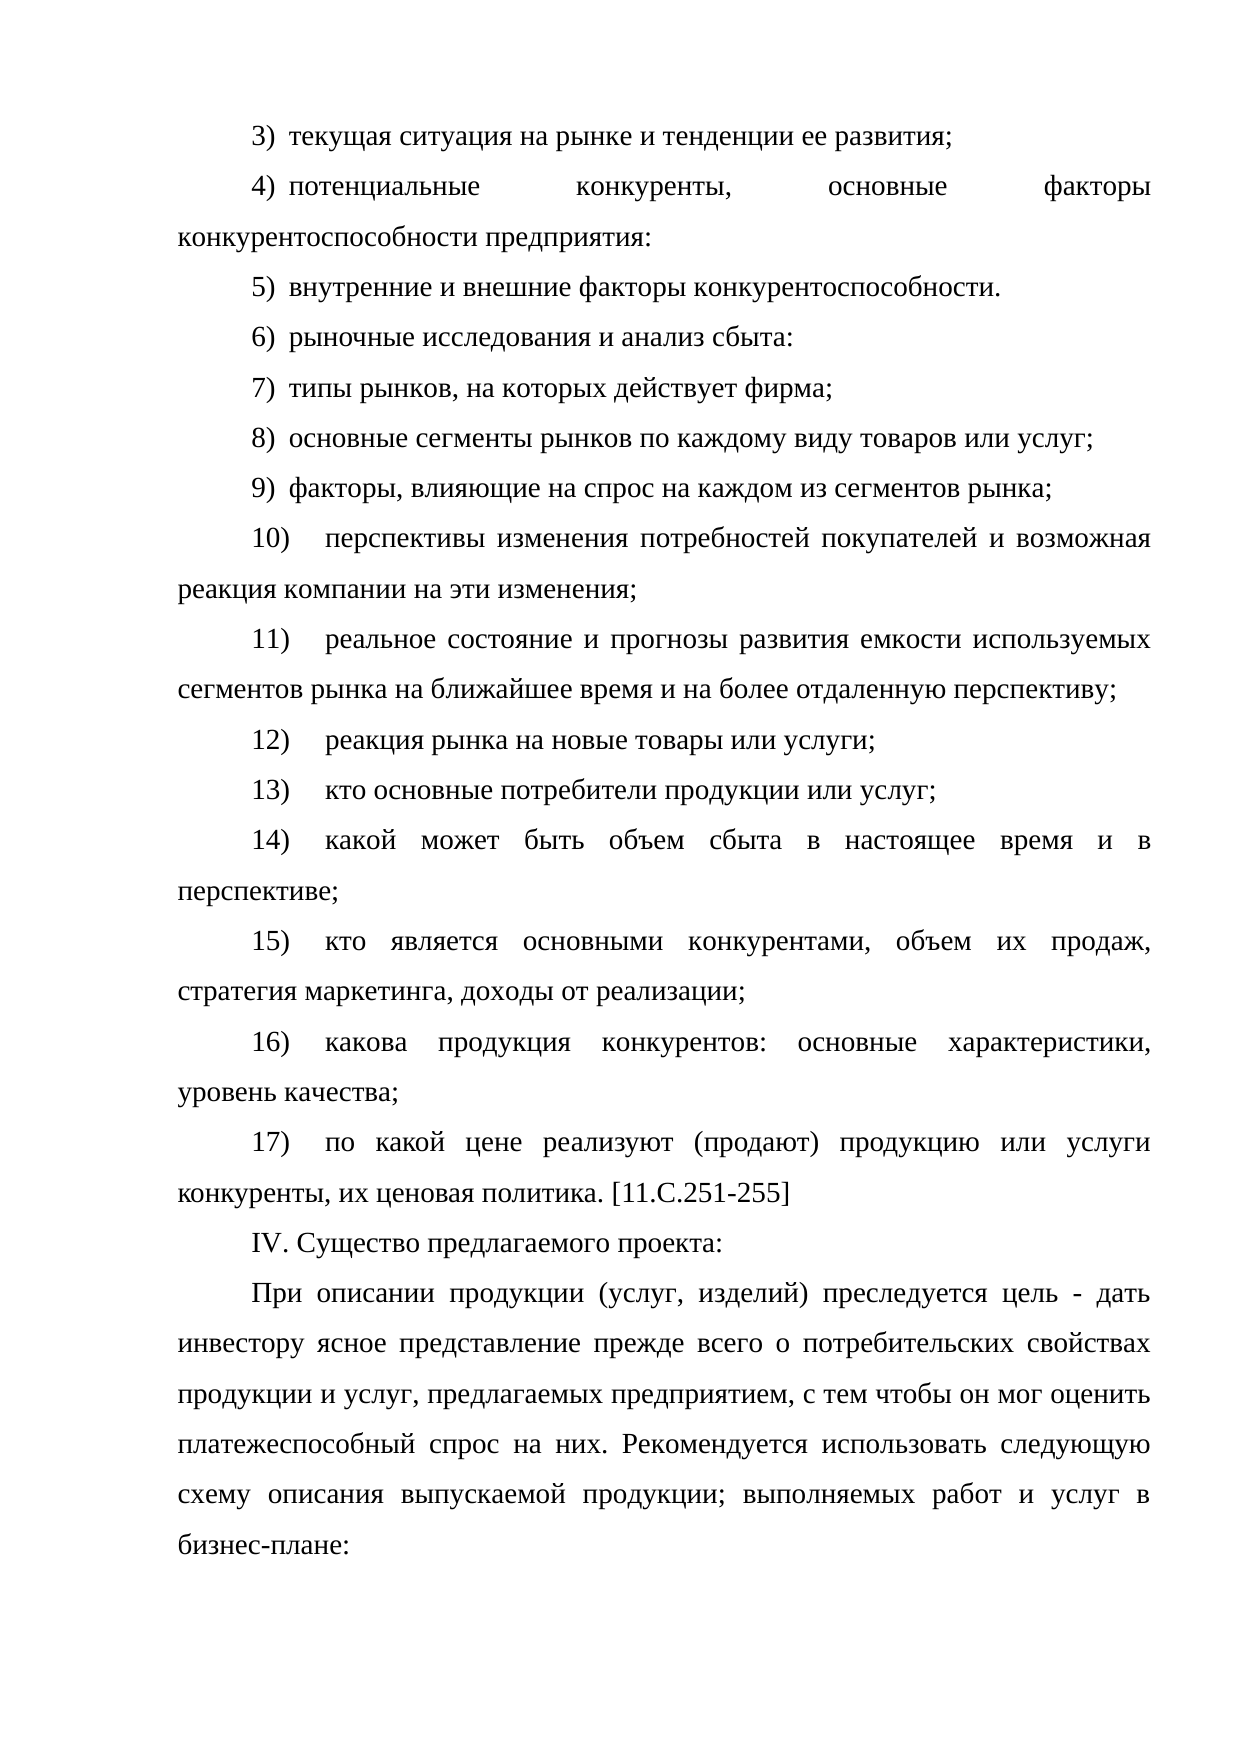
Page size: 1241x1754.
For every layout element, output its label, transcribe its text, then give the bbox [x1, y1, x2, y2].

list по какой цене реализуют (продают) продукцию или услуги конкуренты, их ценовая политика. [11.С.251-255] [177, 1124, 1152, 1208]
list внутренние и внешние факторы конкурентоспособности. [177, 269, 1152, 303]
text При описании продукции (услуг, изделий) преследуется цель - дать инвестору ясное представление прежде всего о потребительских свойствах продукции и услуг, предлагаемых предприятием, с тем чтобы он мог оценить платежеспособный спрос на них. Рекомендуется использовать следующую схему описания выпускаемой продукции; выполняемых работ и услуг в бизнес-плане: [177, 1275, 1152, 1560]
list кто основные потребители продукции или услуг; [177, 772, 1152, 806]
list какова продукция конкурентов: основные характеристики, уровень качества; [177, 1024, 1152, 1108]
list основные сегменты рынков по каждому виду товаров или услуг; [177, 420, 1152, 453]
list реальное состояние и прогнозы развития емкости используемых сегментов рынка на ближайшее время и на более отдаленную перспективу; [177, 621, 1152, 705]
list типы рынков, на которых действует фирма; [177, 370, 1152, 403]
list реакция рынка на новые товары или услуги; [177, 722, 1152, 755]
list рыночные исследования и анализ сбыта: [177, 319, 1152, 353]
list какой может быть объем сбыта в настоящее время и в перспективе; [177, 822, 1152, 906]
list перспективы изменения потребностей покупателей и возможная реакция компании на эти изменения; [177, 521, 1152, 604]
list факторы, влияющие на спрос на каждом из сегментов рынка; [177, 470, 1152, 504]
list потенциальные конкуренты, основные факторы конкурентоспособности предприятия: [177, 168, 1152, 252]
list кто является основными конкурентами, объем их продаж, стратегия маркетинга, доходы от реализации; [177, 923, 1152, 1007]
text IV. Существо предлагаемого проекта: [177, 1225, 1152, 1258]
list текущая ситуация на рынке и тенденции ее развития; [177, 118, 1152, 152]
